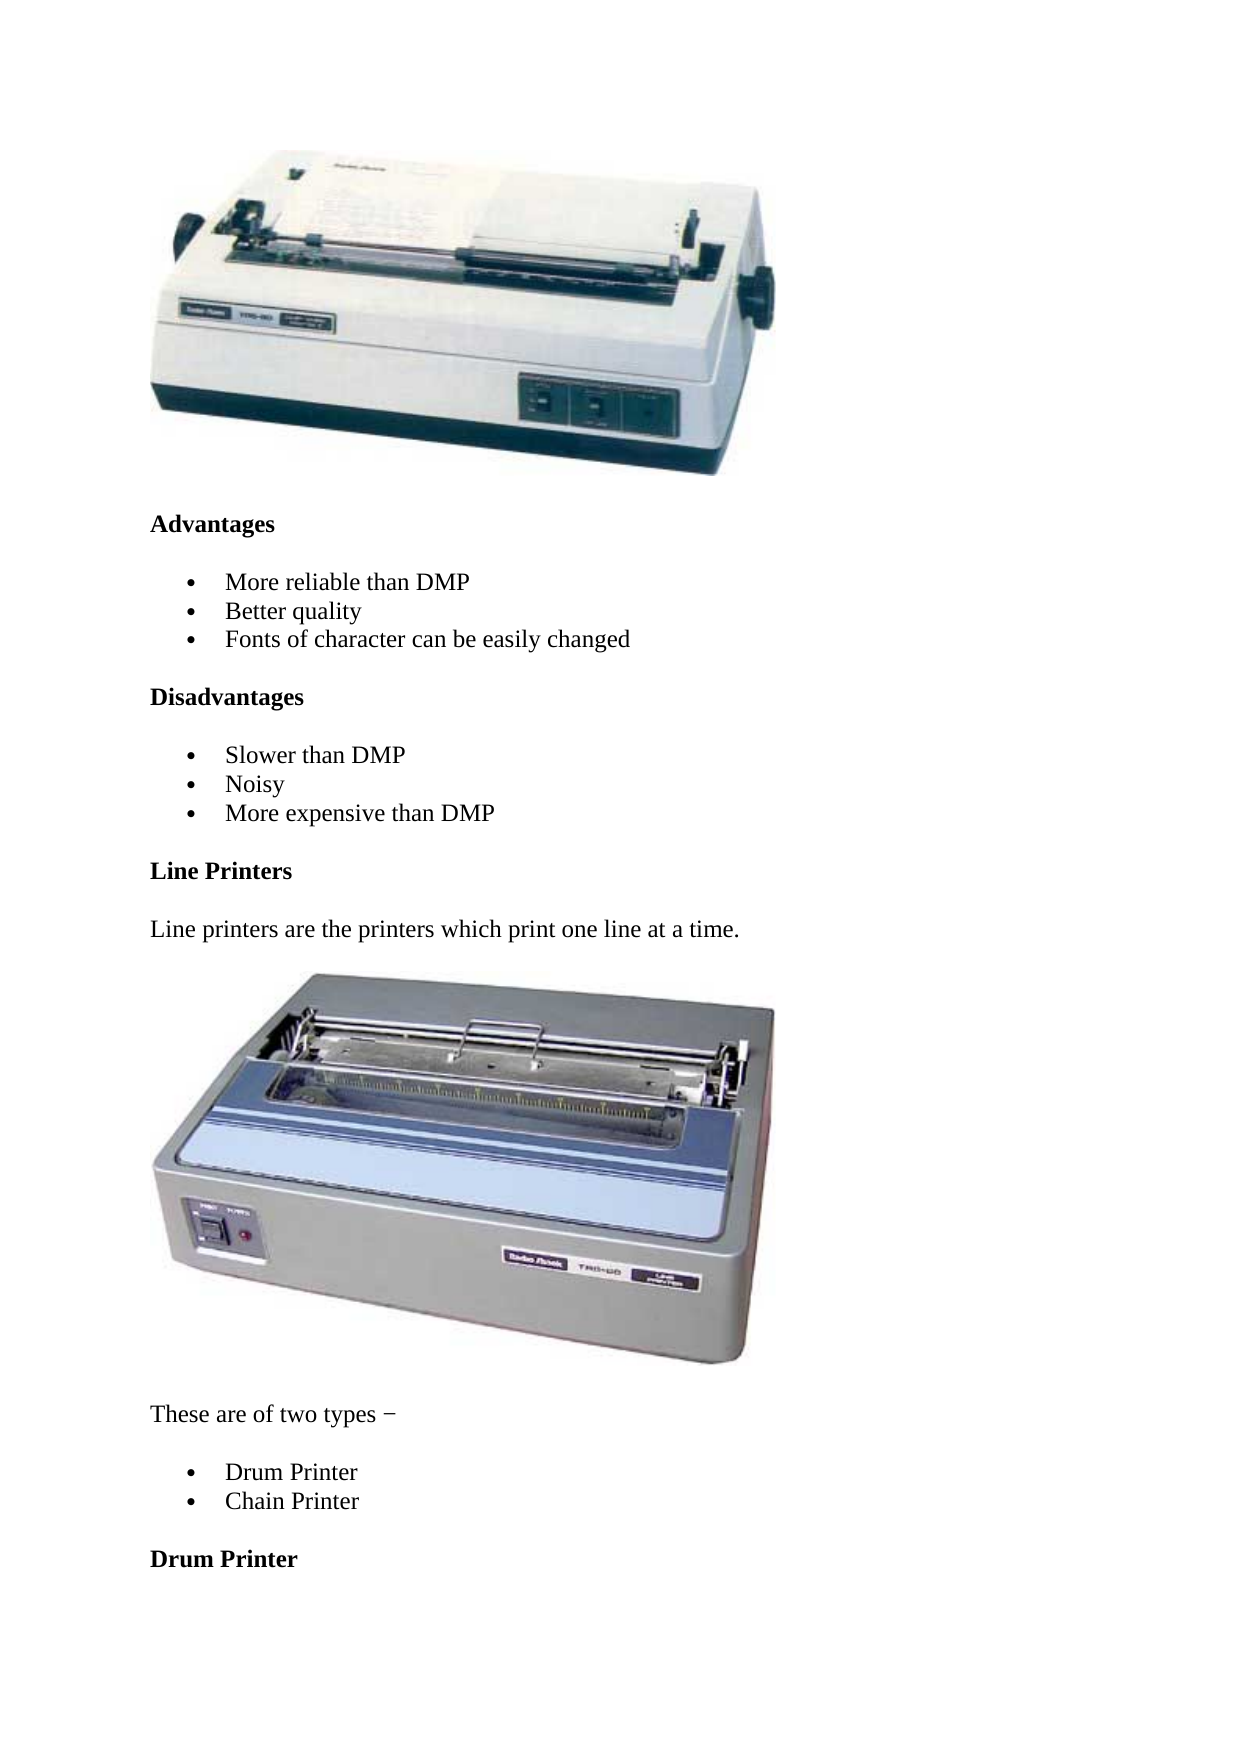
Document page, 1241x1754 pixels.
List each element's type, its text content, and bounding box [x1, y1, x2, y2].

text Drum Printer [150, 1544, 1090, 1572]
list More expensive than DMP [187, 798, 1090, 827]
list More reliable than DMP [187, 567, 1090, 596]
list Fonts of character can be easily changed [187, 624, 1090, 653]
text Advantages [150, 509, 1090, 538]
list Chain Printer [187, 1486, 1090, 1514]
list Slower than DMP [187, 740, 1090, 769]
picture [150, 971, 776, 1366]
text Line Printers [150, 856, 1090, 884]
picture [150, 150, 776, 476]
text These are of two types − [150, 1399, 1090, 1428]
list Better quality [187, 596, 1090, 624]
list Drum Printer [187, 1457, 1090, 1486]
list Noisy [187, 769, 1090, 798]
text Disadvantages [150, 682, 1090, 711]
text Line printers are the printers which print one line at a time. [150, 914, 1090, 942]
